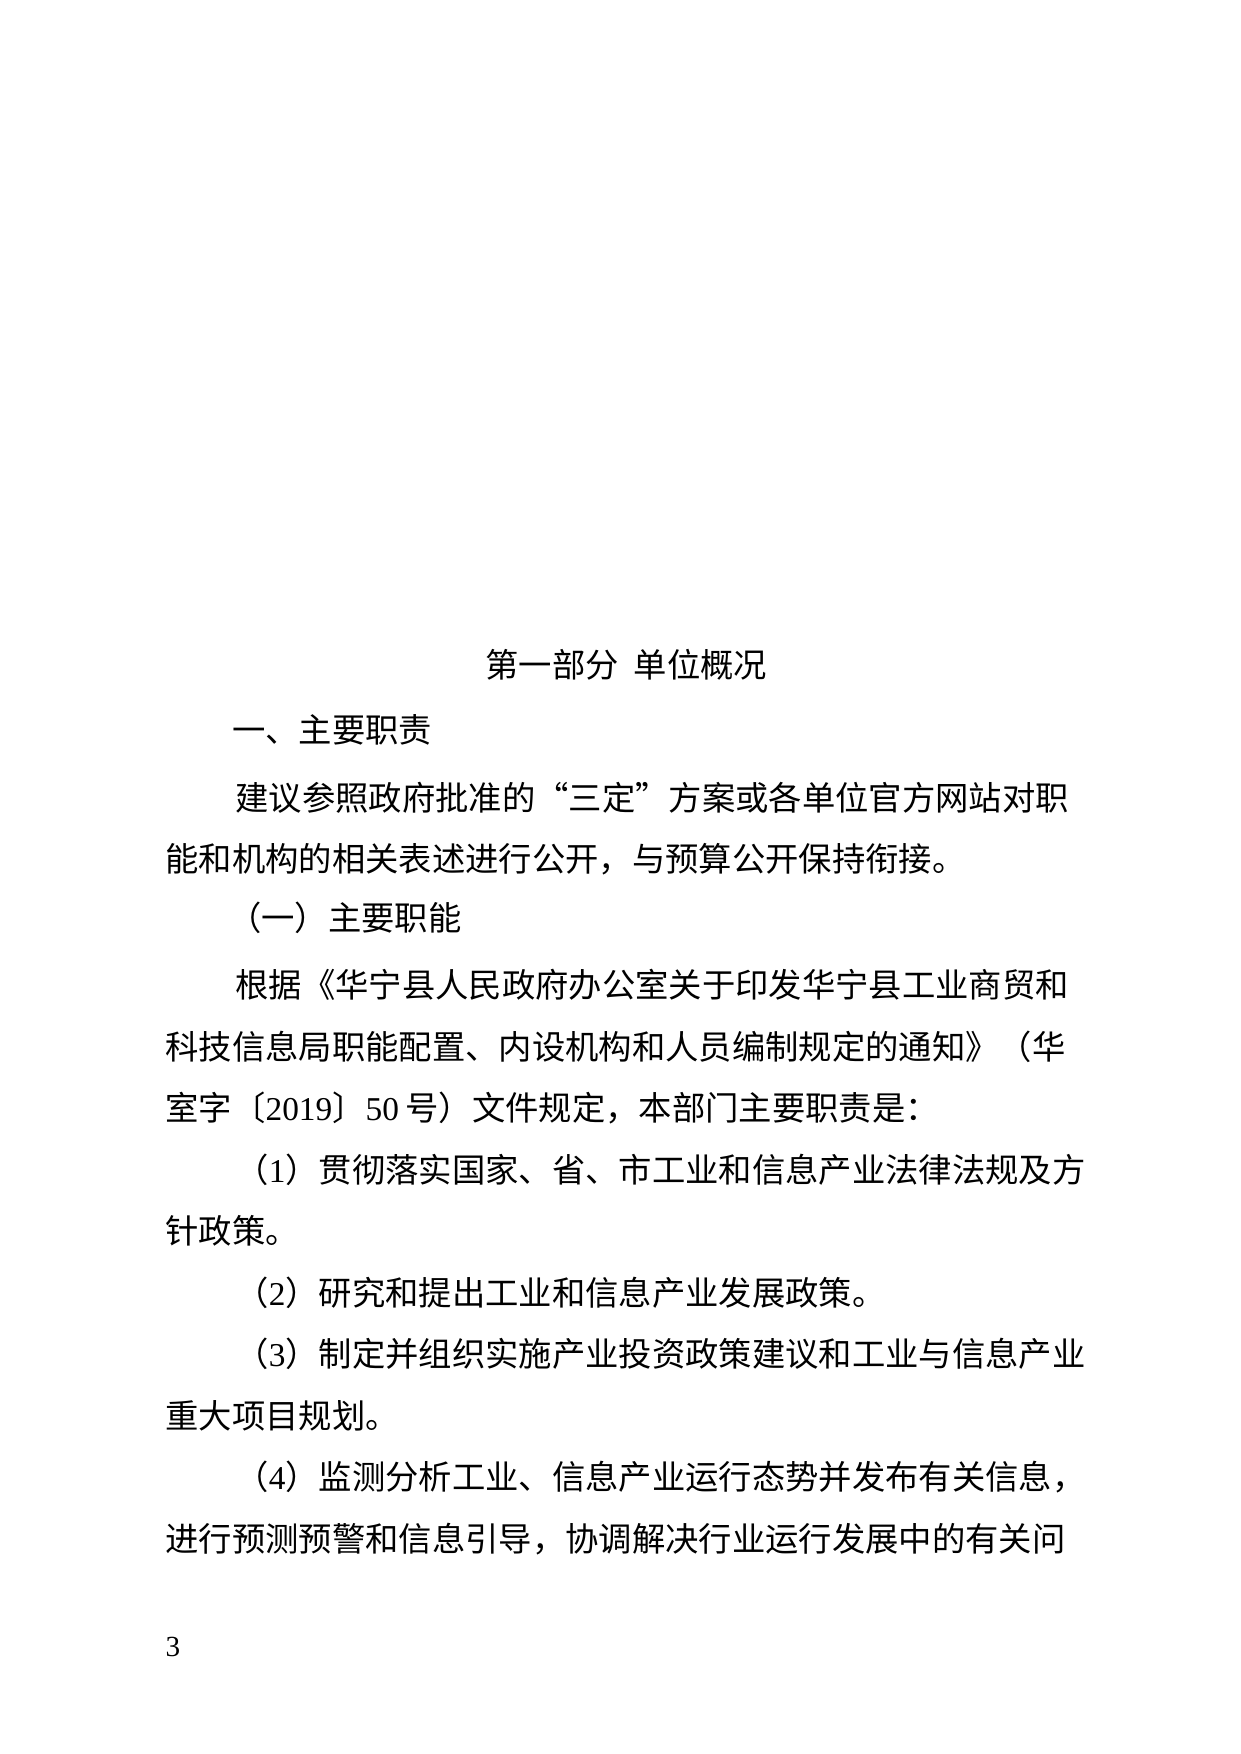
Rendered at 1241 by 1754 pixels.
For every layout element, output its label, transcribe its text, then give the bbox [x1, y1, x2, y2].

text （3）制定并组织实施产业投资政策建议和工业与信息产业重大项目规划。 [165, 1317, 1087, 1440]
text （1）贯彻落实国家、省、市工业和信息产业法律法规及方针政策。 [165, 1133, 1087, 1256]
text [165, 1440, 1087, 1563]
text 建议参照政府批准的“三定”方案或各单位官方网站对职能和机构的相关表述进行公开，与预算公开保持衔接。 [165, 761, 1087, 884]
text 根据《华宁县人民政府办公室关于印发华宁县工业商贸和科技信息局职能配置、内设机构和人员编制规定的通知》（华室字〔2019〕50号）文件规定，本部门主要职责是： [165, 949, 1087, 1133]
text 第一部分 单位概况 [165, 631, 1087, 696]
text （2）研究和提出工业和信息产业发展政策。 [165, 1256, 1087, 1317]
text （一）主要职能 [165, 884, 1087, 949]
text 一、主要职责 [165, 696, 1087, 761]
